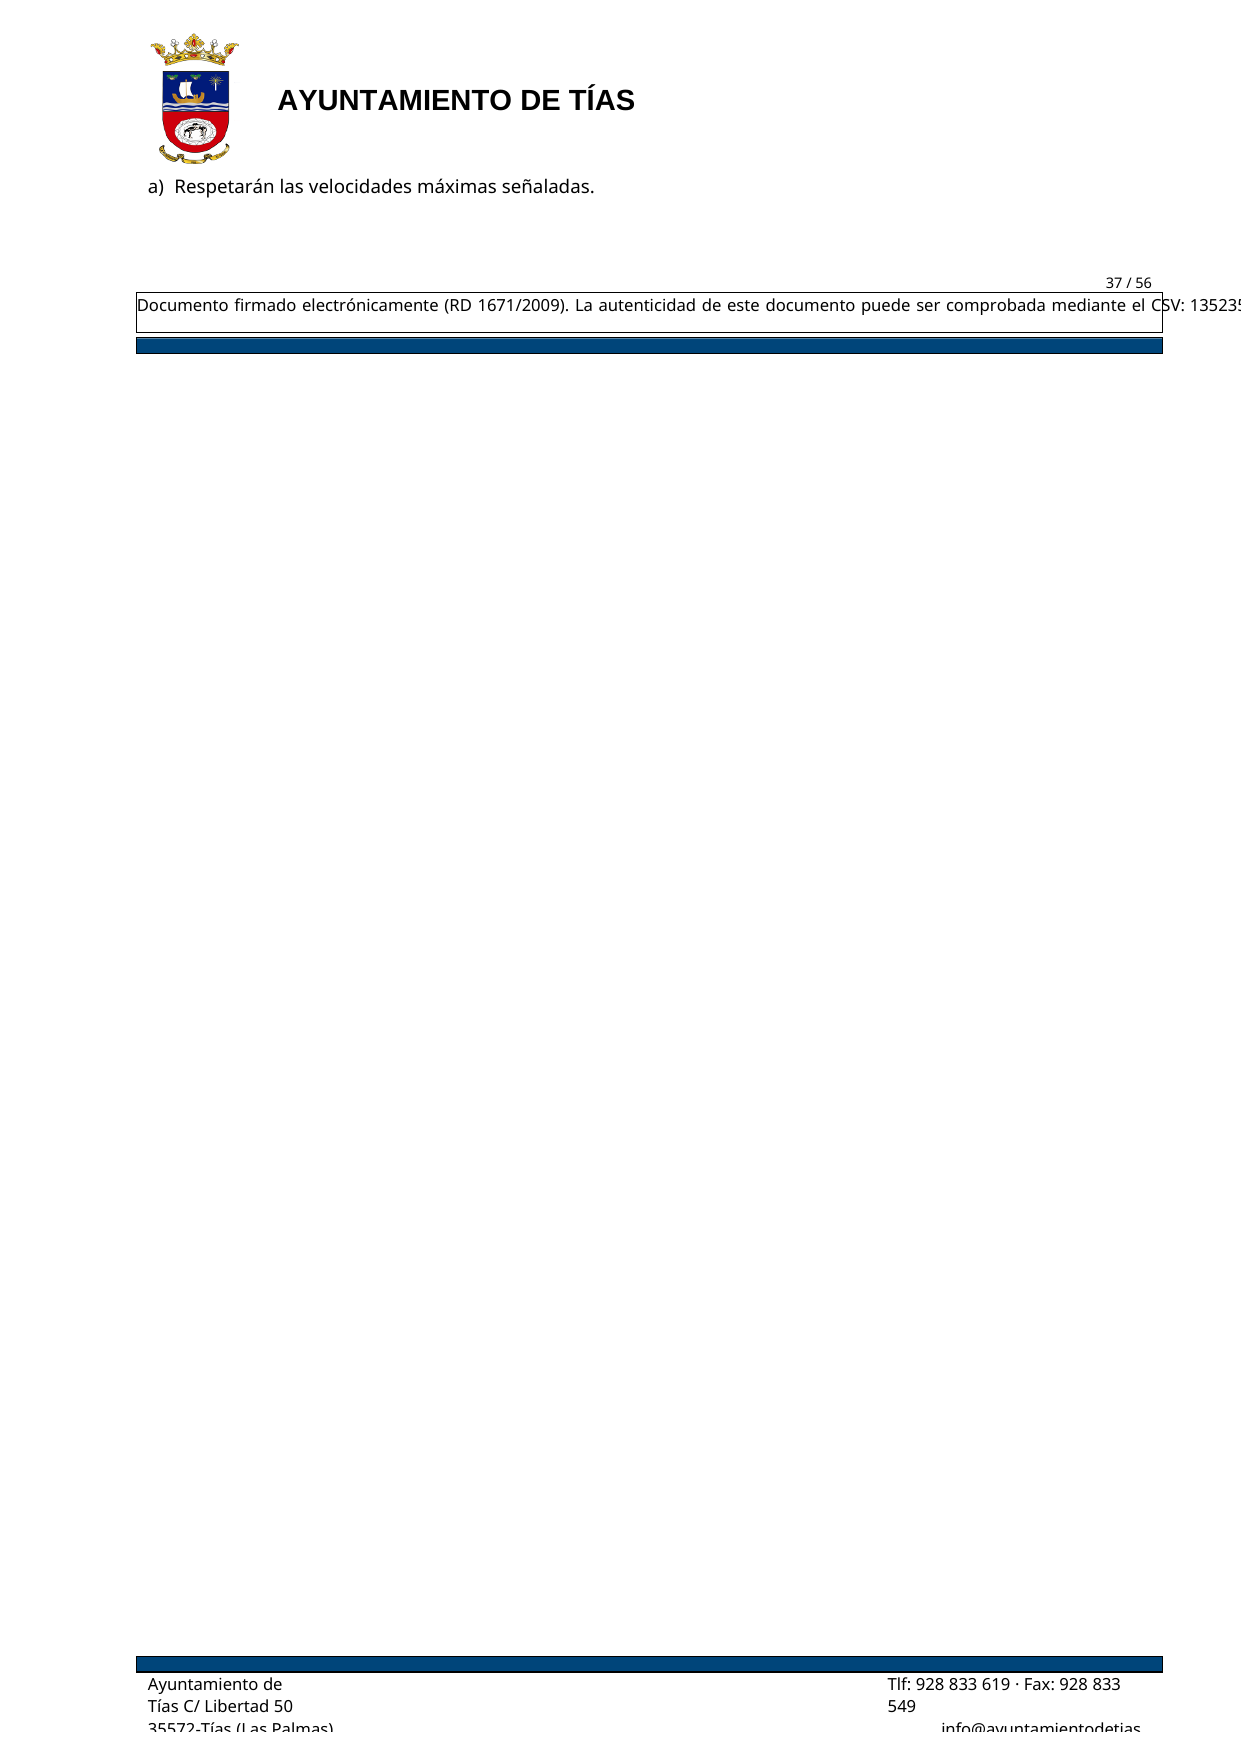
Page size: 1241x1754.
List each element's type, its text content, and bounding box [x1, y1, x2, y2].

text 37 / 56 [135, 273, 1152, 293]
picture [150, 33, 241, 164]
list Respetarán las velocidades máximas señaladas. [148, 173, 1163, 198]
